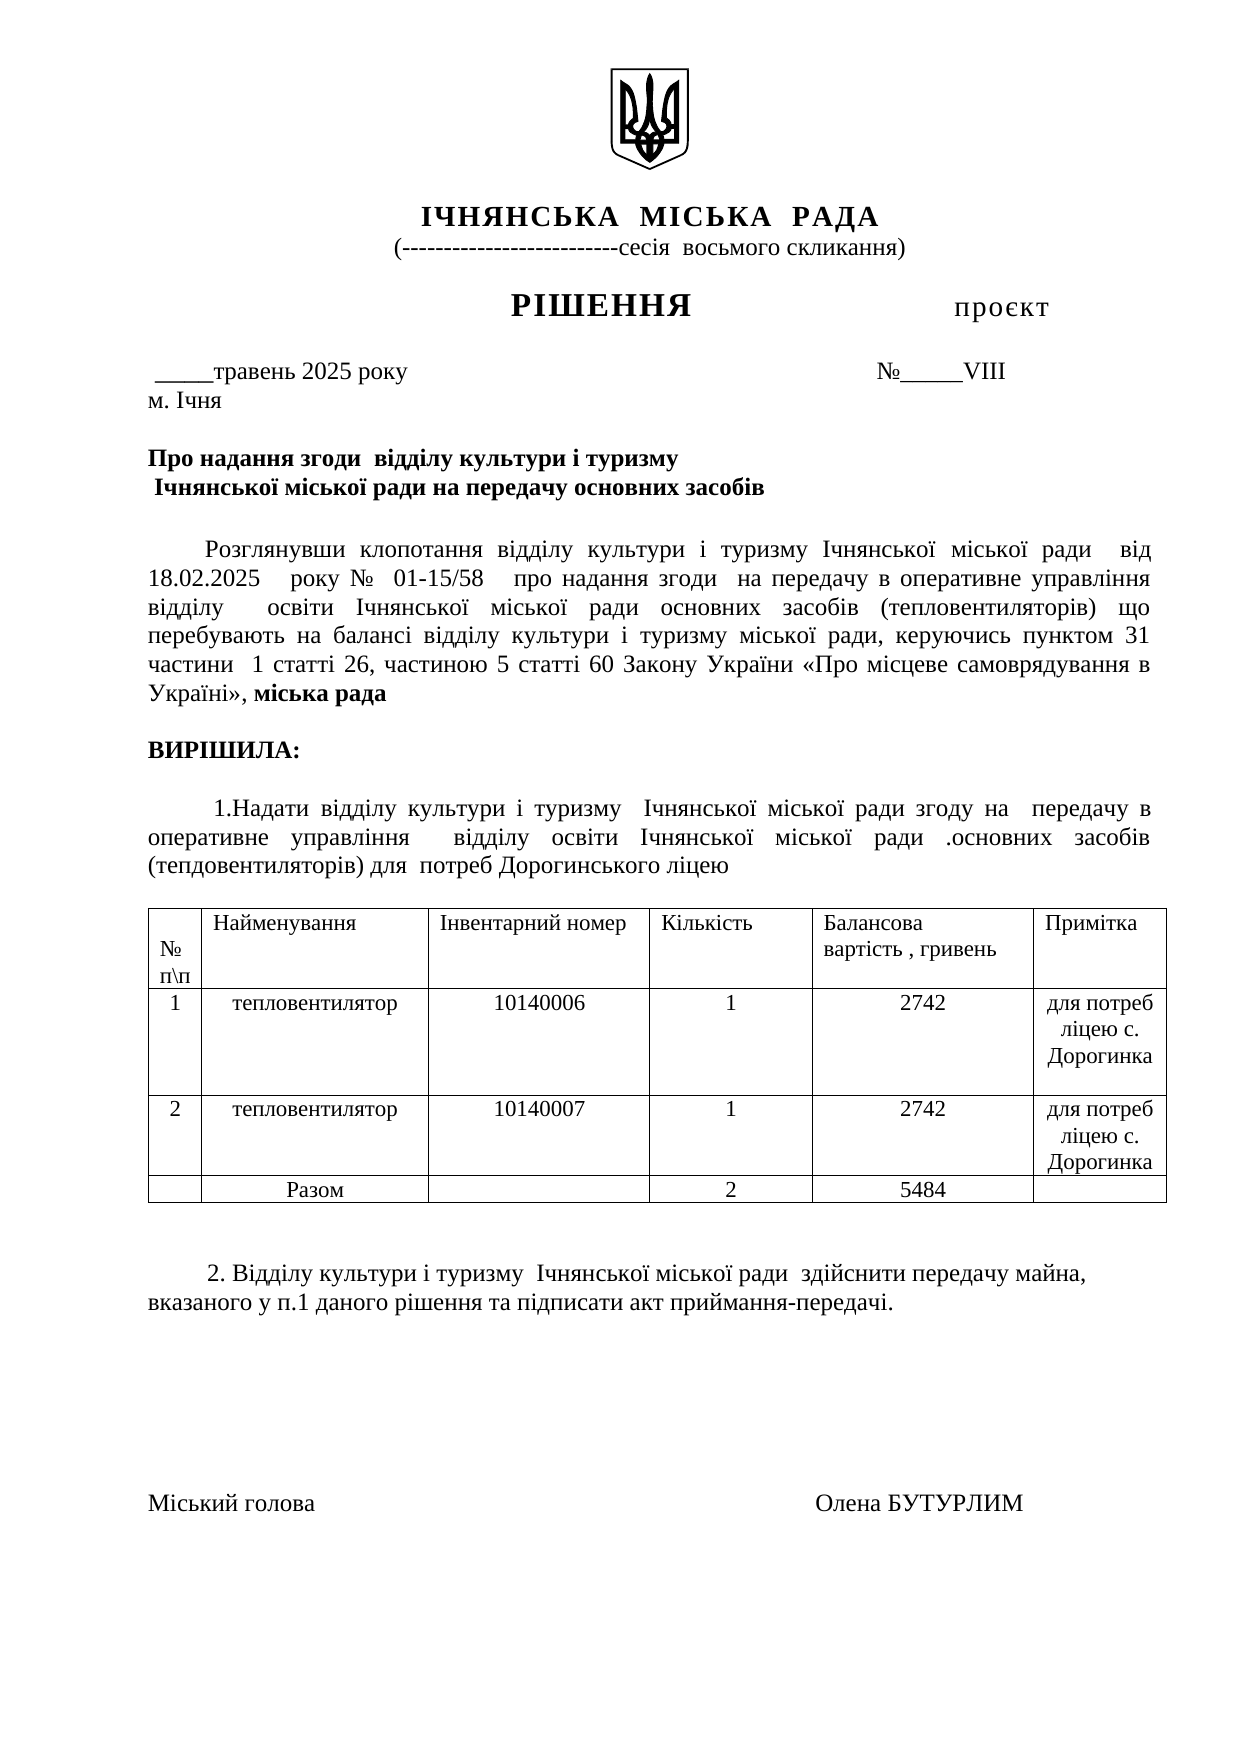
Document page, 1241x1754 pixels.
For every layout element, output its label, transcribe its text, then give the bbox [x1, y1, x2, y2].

text м. Ічня [148, 386, 1152, 414]
text Розглянувши клопотання відділу культури і туризму Ічнянської міської ради від 18.02.2025 року № 01-15/58 про надання згоди на передачу в оперативне управління відділу освіти Ічнянської міської ради основних засобів (тепловентиляторів) що перебувають на балансі відділу культури і туризму міської ради, керуючись пунктом 31 частини 1 статті 26, частиною 5 статті 60 Закону України «Про місцеве самоврядування в Україні», міська рада [241, 678, 1152, 707]
table_cell для потреб ліцею с. Дорогинка [1034, 1096, 1166, 1174]
table_cell 10140006 [429, 989, 649, 1094]
table_header № п\п [149, 909, 201, 988]
table_header Балансова вартість , гривень [813, 909, 1033, 988]
text ВИРІШИЛА: [148, 735, 1152, 764]
text 2. Відділу культури і туризму Ічнянської міської ради здійснити передачу майна, вказаного у п.1 даного рішення та підписати акт приймання-передачі. [148, 1258, 1152, 1316]
table_header Інвентарний номер [429, 909, 649, 988]
table_cell 2 [650, 1176, 812, 1202]
table_cell 2742 [813, 989, 1033, 1094]
text 1.Надати відділу культури і туризму Ічнянської міської ради згоду на передачу в оперативне управління відділу освіти Ічнянської міської ради .основних засобів (тепдовентиляторів) для потреб Дорогинського ліцею [148, 793, 1152, 879]
text Розглянувши клопотання відділу культури і туризму Ічнянської міської ради від 18.02.2025 року № 01-15/58 про надання згоди на передачу в оперативне управління відділу освіти Ічнянської міської ради основних засобів (тепловентиляторів) що перебувають на балансі відділу культури і туризму міської ради, керуючись пунктом 31 частини 1 статті 26, частиною 5 статті 60 Закону України «Про місцеве самоврядування в Україні», міська рада [148, 534, 1152, 649]
text ІЧНЯНСЬКА МІСЬКА РАДА [148, 199, 1152, 232]
table_header Примітка [1034, 909, 1166, 988]
table_cell 1 [650, 989, 812, 1094]
text РІШЕННЯ проєкт [148, 285, 1152, 323]
table_cell тепловентилятор [202, 1096, 428, 1174]
table_cell [149, 1176, 201, 1202]
table_cell 2742 [813, 1096, 1033, 1174]
table_cell [429, 1176, 649, 1202]
table_header Найменування [202, 909, 428, 988]
text Міський голова Олена БУТУРЛИМ [148, 1488, 1152, 1517]
table_cell 10140007 [429, 1096, 649, 1174]
table_cell 2 [149, 1096, 201, 1174]
table_cell тепловентилятор [202, 989, 428, 1094]
table_cell для потреб ліцею с. Дорогинка [1034, 989, 1166, 1094]
text Ічнянської міської ради на передачу основних засобів [148, 472, 1152, 501]
text Про надання згоди відділу культури і туризму [148, 443, 1152, 472]
table_cell Разом [202, 1176, 428, 1202]
text (--------------------------сесія восьмого скликання) [148, 232, 1152, 261]
table_cell 1 [650, 1096, 812, 1174]
table_cell 1 [149, 989, 201, 1094]
table_cell 5484 [813, 1176, 1033, 1202]
table_cell [1034, 1176, 1166, 1202]
text ____травень 2025 року №_____VIII [148, 352, 1152, 386]
table_header Кількість [650, 909, 812, 988]
